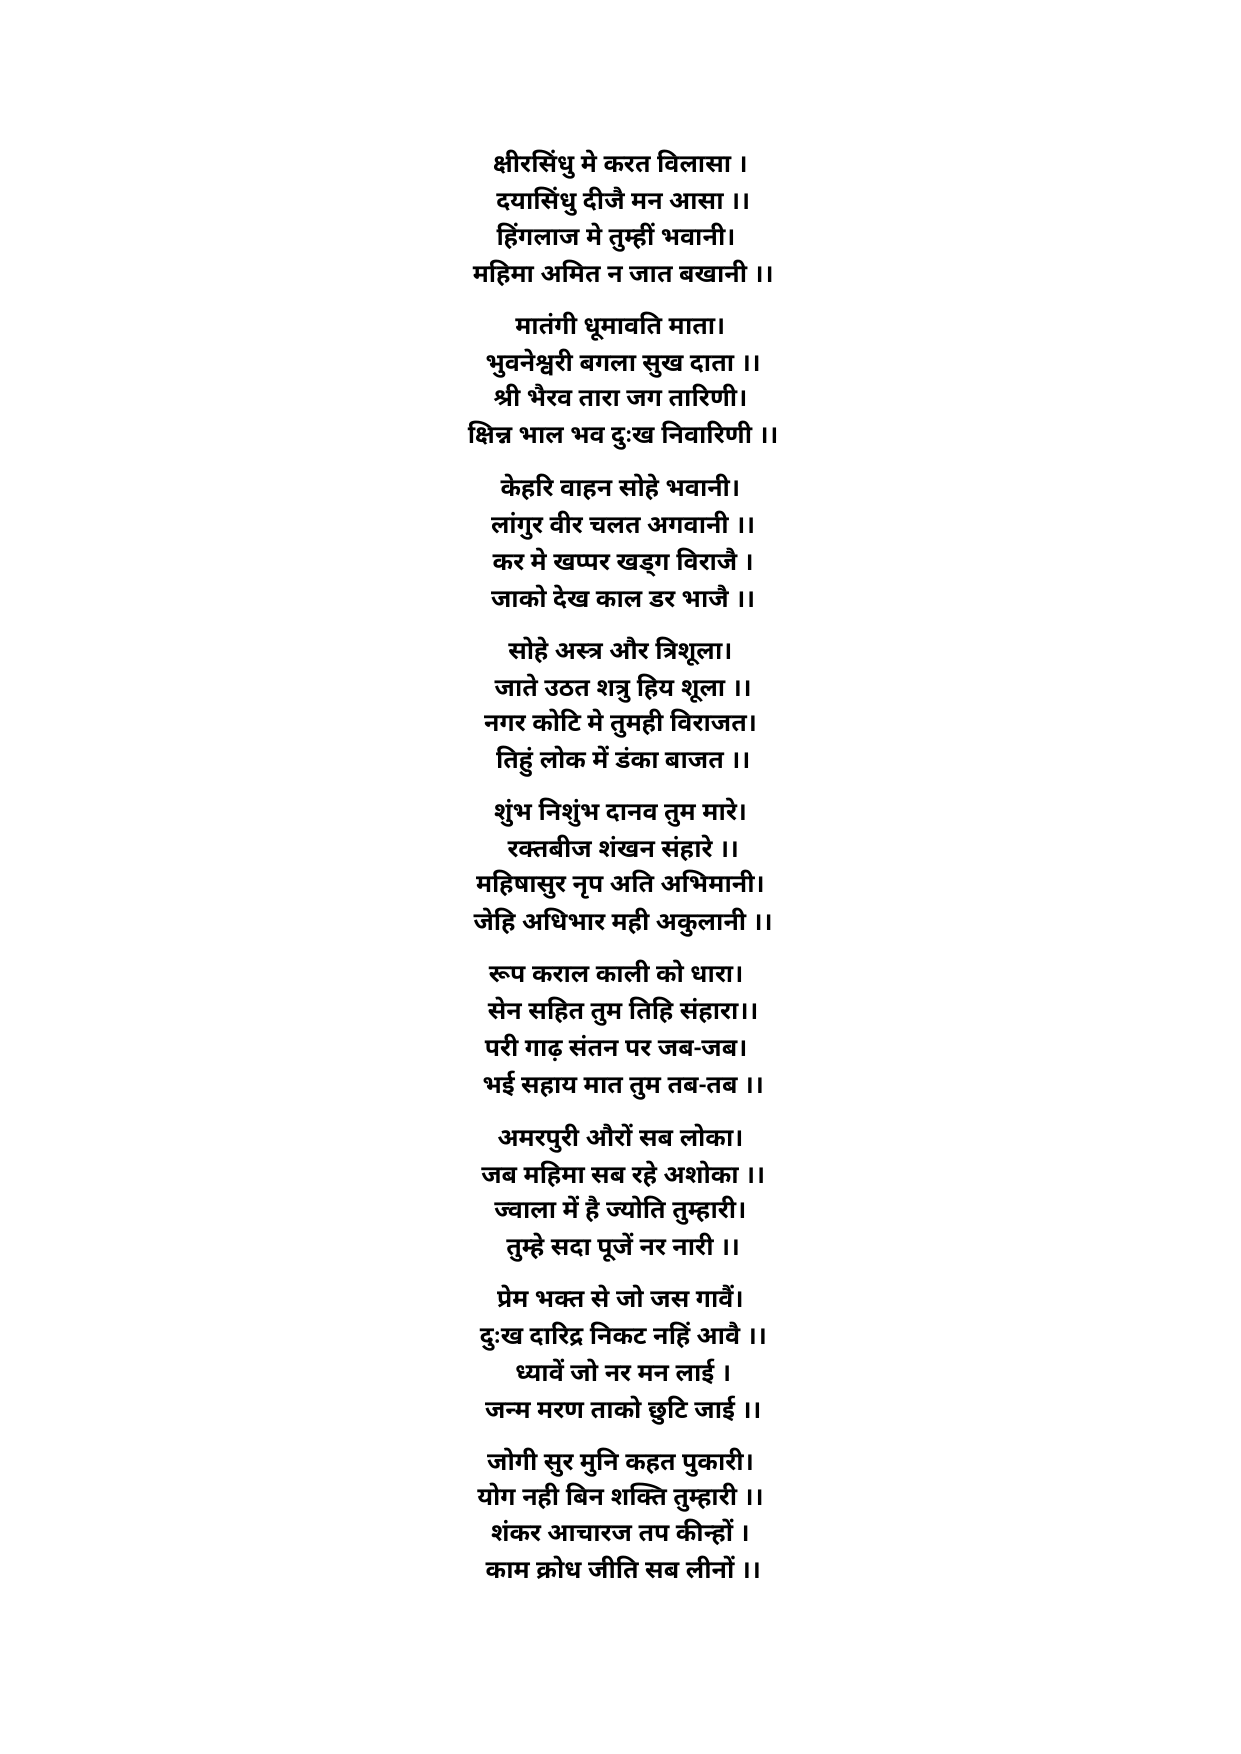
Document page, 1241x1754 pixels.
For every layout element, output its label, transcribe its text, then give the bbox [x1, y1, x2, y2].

text अमरपुरी औरों सब लोका। जब महिमा सब रहे अशोका ।। ज्वाला में है ज्योति तुम्हारी। तुम्हे सदा पूजें नर नारी ।। [150, 1123, 1090, 1266]
text प्रेम भक्त से जो जस गावैं। दुःख दारिद्र निकट नहिं आवै ।। ध्यावें जो नर मन लाई । जन्म मरण ताको छुटि जाई ।। [150, 1285, 1090, 1429]
text क्षीरसिंधु मे करत विलासा । दयासिंधु दीजै मन आसा ।। हिंगलाज मे तुम्हीं भवानी। महिमा अमित न जात बखानी ।। [150, 150, 1090, 293]
text रूप कराल काली को धारा। सेन सहित तुम तिहि संहारा।। परी गाढ़ संतन पर जब-जब। भई सहाय मात तुम तब-तब ।। [150, 959, 1090, 1104]
text सोहे अस्त्र और त्रिशूला। जाते उठत शत्रु हिय शूला ।। नगर कोटि मे तुमही विराजत। तिहुं लोक में डंका बाजत ।। [150, 637, 1090, 779]
text शुंभ निशुंभ दानव तुम मारे। रक्तबीज शंखन संहारे ।। महिषासुर नृप अति अभिमानी। जेहि अधिभार मही अकुलानी ।। [150, 798, 1090, 940]
text जोगी सुर मुनि कहत पुकारी। योग नही बिन शक्ति तुम्हारी ।। शंकर आचारज तप कीन्हों । काम क्रोध जीति सब लीनों ।। [150, 1448, 1090, 1588]
text केहरि वाहन सोहे भवानी। लांगुर वीर चलत अगवानी ।। कर मे खप्पर खड्ग विराजै । जाको देख काल डर भाजै ।। [150, 473, 1090, 617]
text मातंगी धूमावति माता। भुवनेश्वरी बगला सुख दाता ।। श्री भैरव तारा जग तारिणी। क्षिन्न भाल भव दुःख निवारिणी ।। [150, 312, 1090, 454]
